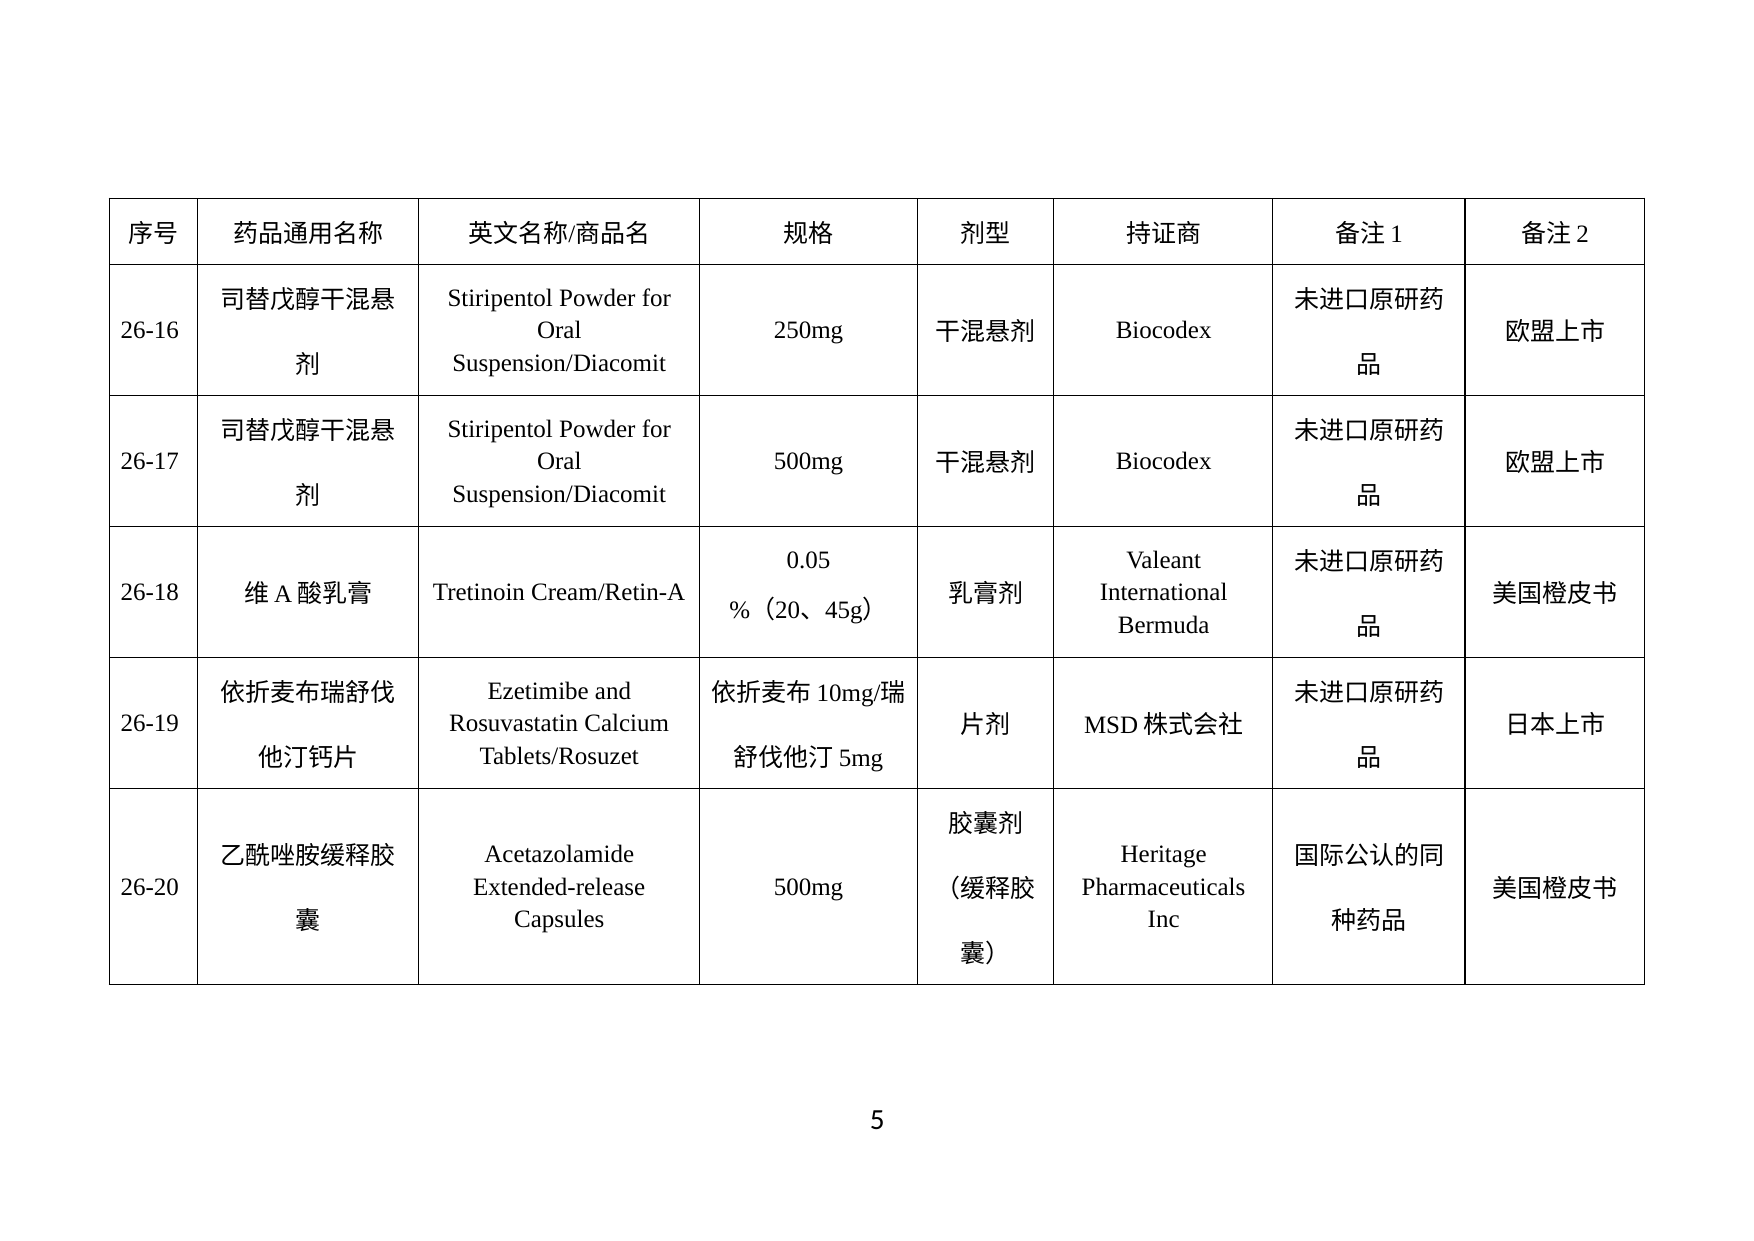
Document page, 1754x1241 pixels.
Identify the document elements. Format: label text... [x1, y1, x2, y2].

table_cell 干混悬剂 [918, 265, 1053, 395]
table_cell 乙酰唑胺缓释胶囊 [198, 789, 418, 984]
table_cell 干混悬剂 [918, 396, 1053, 526]
table_cell 依折麦布瑞舒伐他汀钙片 [198, 658, 418, 788]
table_cell 未进口原研药品 [1273, 658, 1464, 788]
table_cell Stiripentol Powder for Oral Suspension/Diacomit [419, 396, 699, 526]
table_cell [110, 789, 197, 984]
table_cell 胶囊剂（缓释胶囊） [918, 789, 1053, 984]
table_cell [110, 658, 197, 788]
table_cell 500mg [700, 789, 917, 984]
table_cell 欧盟上市 [1466, 396, 1644, 526]
table_cell Ezetimibe and Rosuvastatin Calcium Tablets/Rosuzet [419, 658, 699, 788]
table_header 英文名称/商品名 [419, 199, 699, 264]
table_cell 0.05%（20、45g） [700, 527, 917, 657]
table_header 药品通用名称 [198, 199, 418, 264]
table_cell 未进口原研药品 [1273, 527, 1464, 657]
table_cell 500mg [700, 396, 917, 526]
table_cell 国际公认的同种药品 [1273, 789, 1464, 984]
table_cell 片剂 [918, 658, 1053, 788]
table_header 持证商 [1054, 199, 1272, 264]
table_cell 250mg [700, 265, 917, 395]
table_cell [110, 265, 197, 395]
table_cell Tretinoin Cream/Retin-A [419, 527, 699, 657]
table_header 备注2 [1466, 199, 1644, 264]
table_header 规格 [700, 199, 917, 264]
table_cell 司替戊醇干混悬剂 [198, 265, 418, 395]
table_cell Biocodex [1054, 265, 1272, 395]
table_cell MSD株式会社 [1054, 658, 1272, 788]
table_cell Acetazolamide Extended-release Capsules [419, 789, 699, 984]
table_cell [110, 527, 197, 657]
table_cell Stiripentol Powder for Oral Suspension/Diacomit [419, 265, 699, 395]
table_header 备注1 [1273, 199, 1464, 264]
table_cell 日本上市 [1466, 658, 1644, 788]
table_header 序号 [110, 199, 197, 264]
table_cell 欧盟上市 [1466, 265, 1644, 395]
table_cell 司替戊醇干混悬剂 [198, 396, 418, 526]
table_cell 乳膏剂 [918, 527, 1053, 657]
table_cell 维A酸乳膏 [198, 527, 418, 657]
table_cell 美国橙皮书 [1466, 789, 1644, 984]
table_cell 未进口原研药品 [1273, 265, 1464, 395]
table_cell Valeant International Bermuda [1054, 527, 1272, 657]
table_cell Biocodex [1054, 396, 1272, 526]
table_cell Heritage Pharmaceuticals Inc [1054, 789, 1272, 984]
table_header 剂型 [918, 199, 1053, 264]
table_cell [110, 396, 197, 526]
table_cell 依折麦布10mg/瑞舒伐他汀5mg [700, 658, 917, 788]
table_cell 未进口原研药品 [1273, 396, 1464, 526]
table_cell 美国橙皮书 [1466, 527, 1644, 657]
